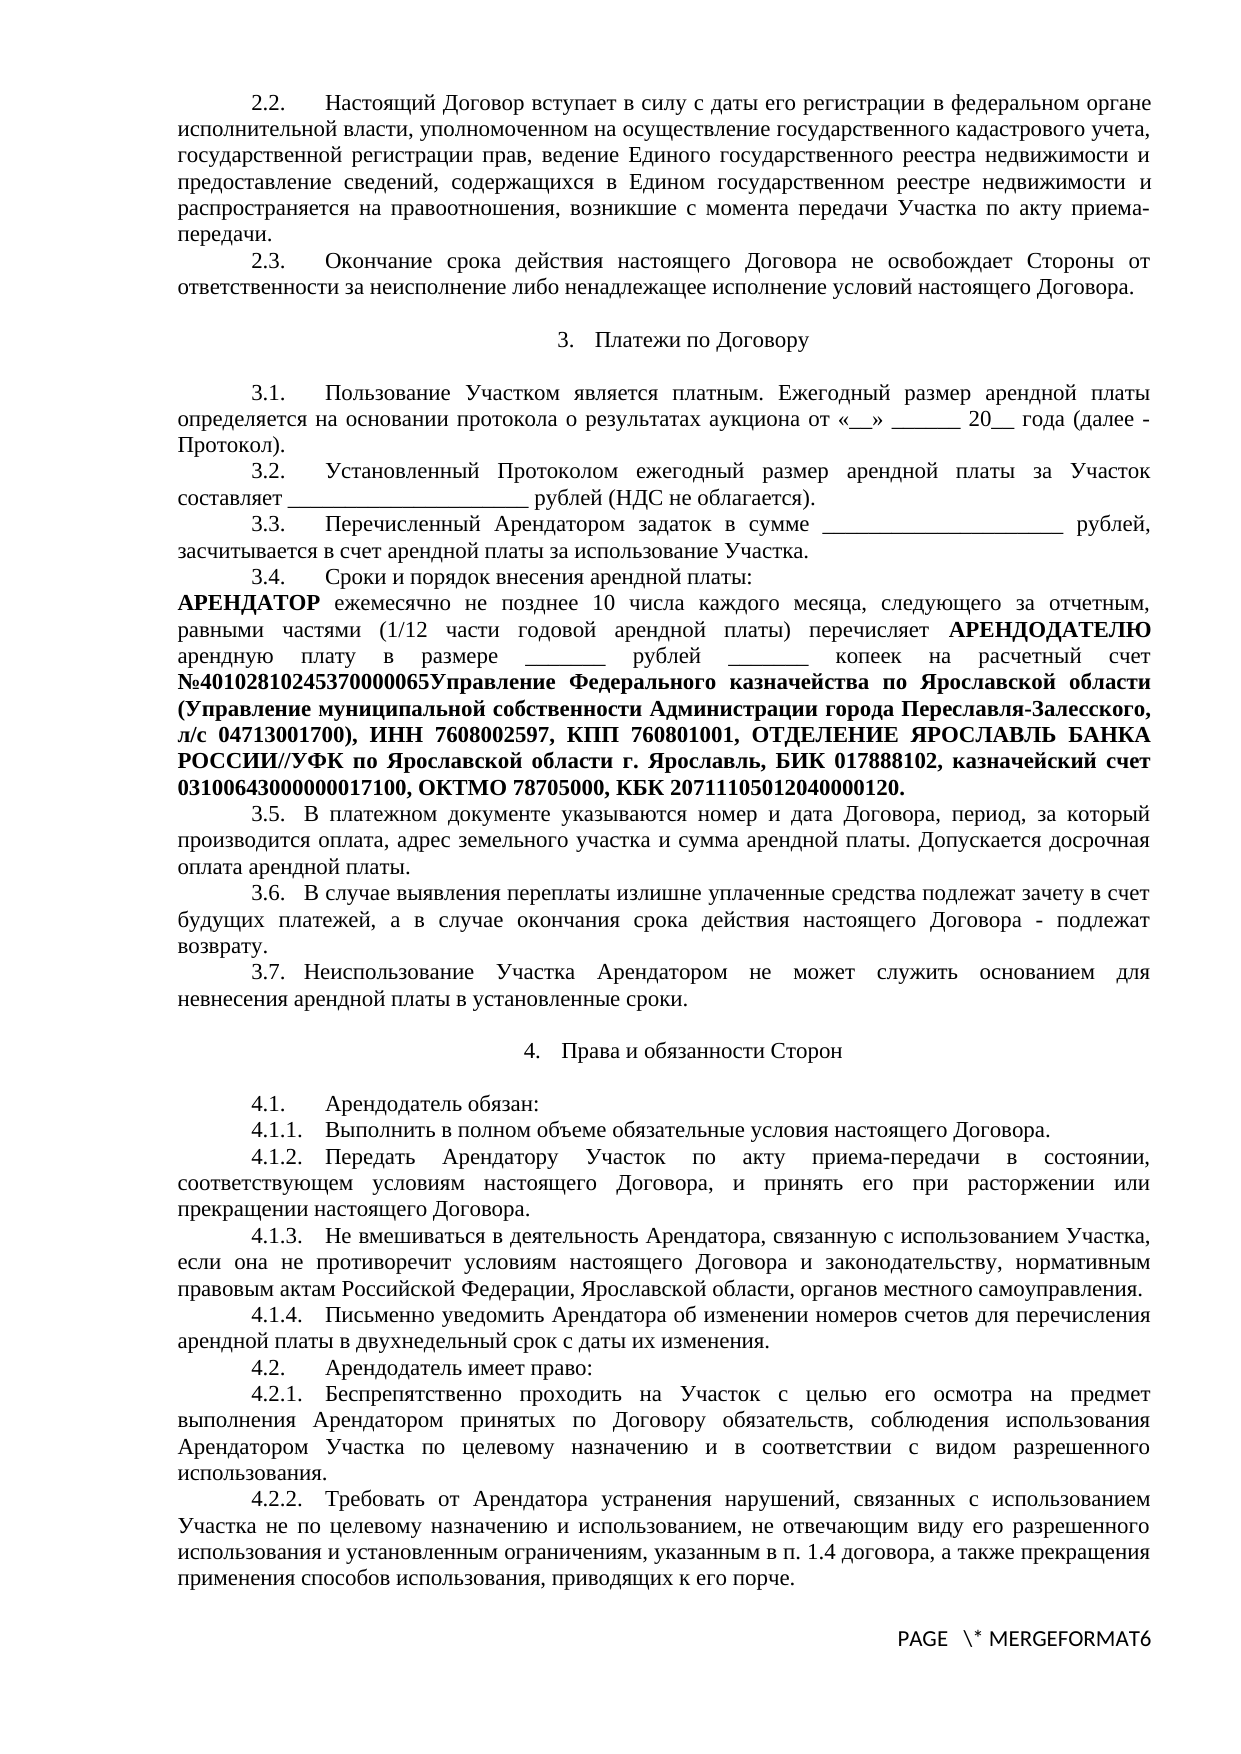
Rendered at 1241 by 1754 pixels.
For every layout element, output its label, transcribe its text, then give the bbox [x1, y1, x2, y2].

text 3.1. Пользование Участком является платным. Ежегодный размер арендной платы определяется на основании протокола о результатах аукциона от «__» ______ 20__ года (далее - Протокол). [177, 378, 1152, 458]
text 4.2.1. Беспрепятственно проходить на Участок с целью его осмотра на предмет выполнения Арендатором принятых по Договору обязательств, соблюдения использования Арендатором Участка по целевому назначению и в соответствии с видом разрешенного использования. [177, 1380, 1152, 1485]
text 4.1.3. Не вмешиваться в деятельность Арендатора, связанную с использованием Участка, если она не противоречит условиям настоящего Договора и законодательству, нормативным правовым актам Российской Федерации, Ярославской области, органов местного самоуправления. [177, 1222, 1152, 1301]
text 3.4. Сроки и порядок внесения арендной платы: [177, 563, 1152, 589]
text 3.5. В платежном документе указываются номер и дата Договора, период, за который производится оплата, адрес земельного участка и сумма арендной платы. Допускается досрочная оплата арендной платы. [177, 800, 1152, 879]
text 4.2. Арендодатель имеет право: [177, 1354, 1152, 1380]
list Права и обязанности Сторон [215, 1037, 1152, 1064]
text 3.2. Установленный Протоколом ежегодный размер арендной платы за Участок составляет _____________________ рублей (НДС не облагается). [177, 458, 1152, 510]
text АРЕНДАТОР ежемесячно не позднее 10 числа каждого месяца, следующего за отчетным, равными частями (1/12 части годовой арендной платы) перечисляет АРЕНДОДАТЕЛЮ арендную плату в размере _______ рублей _______ копеек на расчетный счет №40102810245370000065Управление Федерального казначейства по Ярославской области (Управление муниципальной собственности Администрации города Переславля-Залесского, л/с 04713001700), ИНН 7608002597, КПП 760801001, ОТДЕЛЕНИЕ ЯРОСЛАВЛЬ БАНКА РОССИИ//УФК по Ярославской области г. Ярославль, БИК 017888102, казначейский счет 03100643000000017100, ОКТМО 78705000, КБК 20711105012040000120. [177, 589, 1152, 800]
text 2.3. Окончание срока действия настоящего Договора не освобождает Стороны от ответственности за неисполнение либо ненадлежащее исполнение условий настоящего Договора. [177, 247, 1152, 299]
text 4.1.2. Передать Арендатору Участок по акту приема-передачи в состоянии, соответствующем условиям настоящего Договора, и принять его при расторжении или прекращении настоящего Договора. [177, 1143, 1152, 1222]
text 3.6. В случае выявления переплаты излишне уплаченные средства подлежат зачету в счет будущих платежей, а в случае окончания срока действия настоящего Договора - подлежат возврату. [177, 879, 1152, 958]
text 4.2.2. Требовать от Арендатора устранения нарушений, связанных с использованием Участка не по целевому назначению и использованием, не отвечающим виду его разрешенного использования и установленным ограничениям, указанным в п. 1.4 договора, а также прекращения применения способов использования, приводящих к его порче. [177, 1485, 1152, 1591]
text 2.2. Настоящий Договор вступает в силу с даты его регистрации в федеральном органе исполнительной власти, уполномоченном на осуществление государственного кадастрового учета, государственной регистрации прав, ведение Единого государственного реестра недвижимости и предоставление сведений, содержащихся в Едином государственном реестре недвижимости и распространяется на правоотношения, возникшие с момента передачи Участка по акту приема-передачи. [177, 89, 1152, 247]
text 4.1.1. Выполнить в полном объеме обязательные условия настоящего Договора. [177, 1116, 1152, 1143]
text 3.3. Перечисленный Арендатором задаток в сумме _____________________ рублей, засчитывается в счет арендной платы за использование Участка. [177, 510, 1152, 563]
text 3.7. Неиспользование Участка Арендатором не может служить основанием для невнесения арендной платы в установленные сроки. [177, 958, 1152, 1011]
text 4.1.4. Письменно уведомить Арендатора об изменении номеров счетов для перечисления арендной платы в двухнедельный срок с даты их изменения. [177, 1301, 1152, 1354]
list Платежи по Договору [215, 326, 1152, 352]
text 4.1. Арендодатель обязан: [177, 1090, 1152, 1116]
